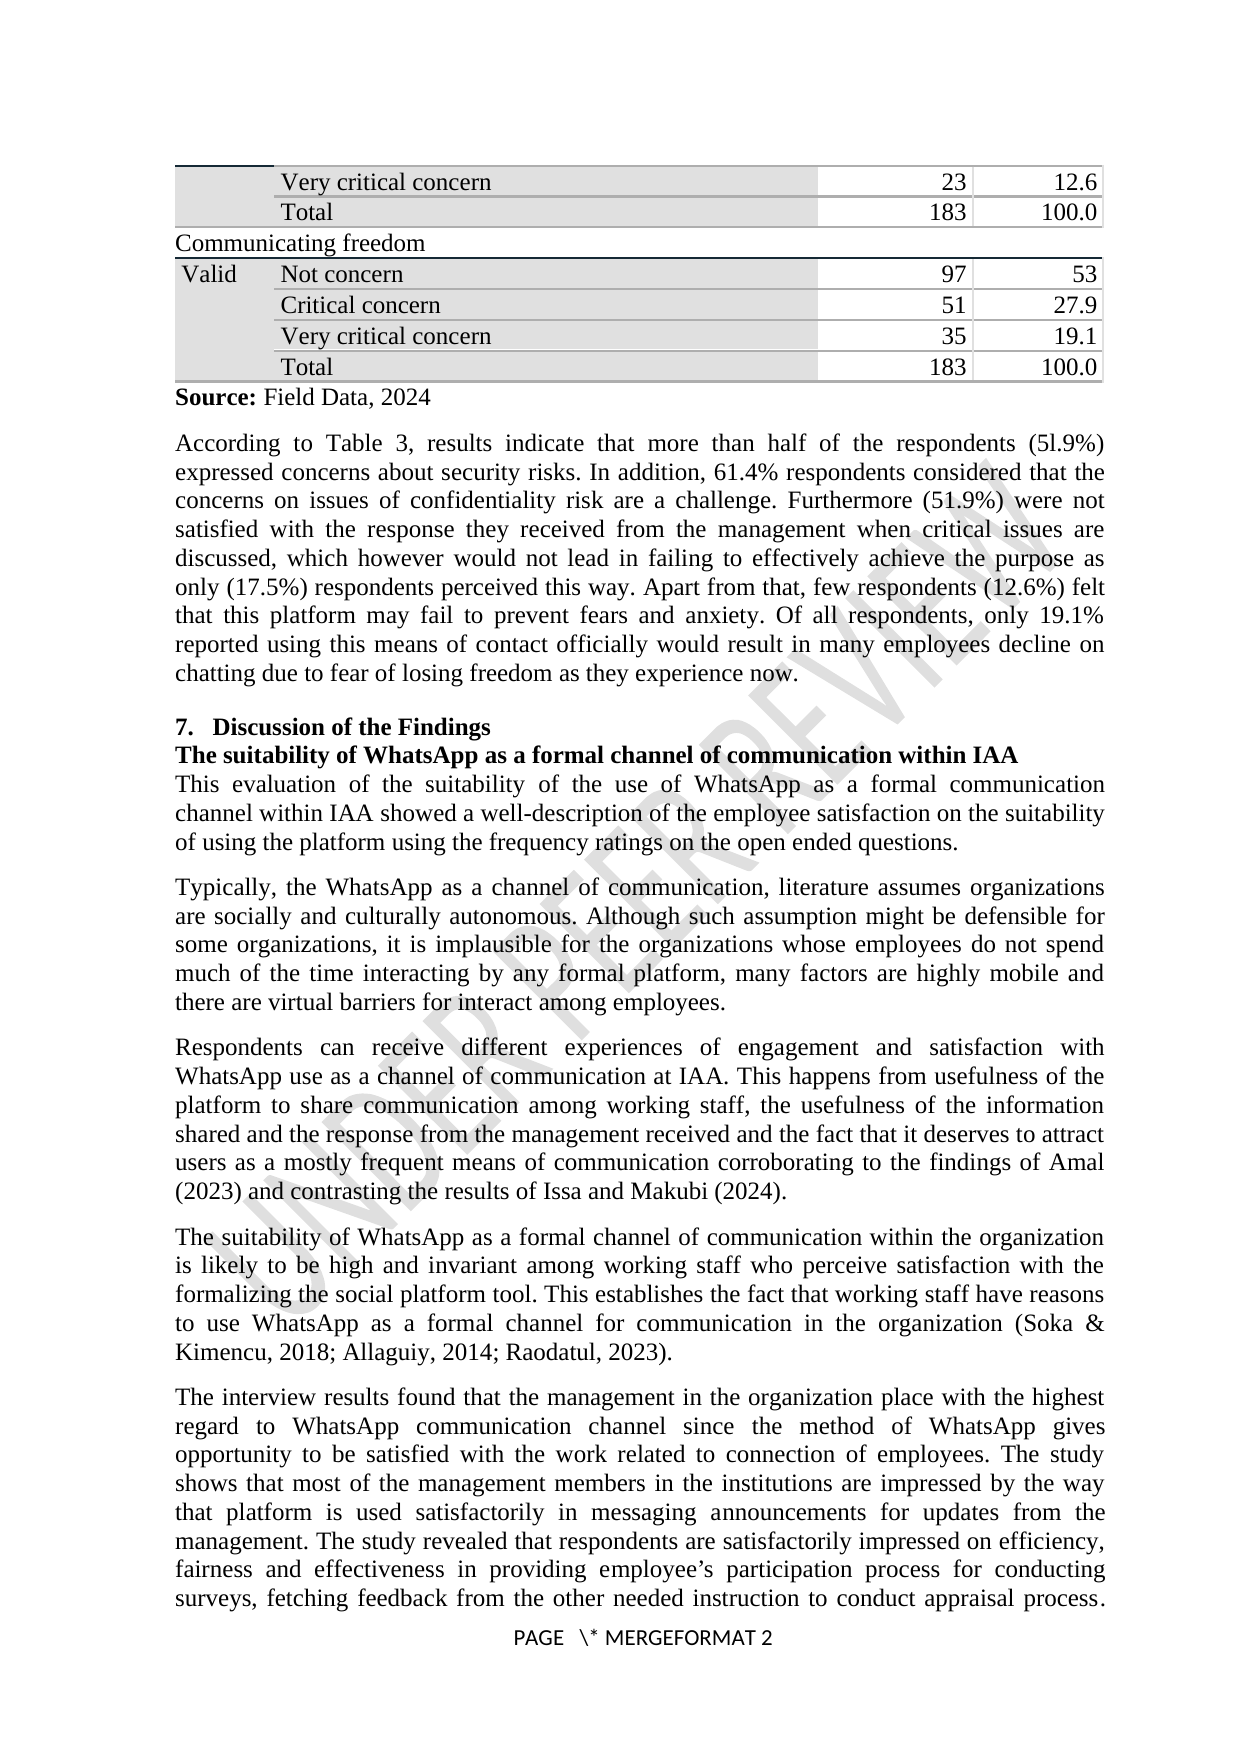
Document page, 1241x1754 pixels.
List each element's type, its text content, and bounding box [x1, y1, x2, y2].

table_cell Critical concern [274, 290, 818, 319]
list Discussion of the Findings [175, 712, 1106, 740]
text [175, 1382, 1106, 1612]
table_cell 35 [818, 321, 972, 349]
text Source: Field Data, 2024 [175, 382, 1106, 411]
table_cell 183 [818, 198, 972, 226]
list The suitability of WhatsApp as a formal channel of communication within IAA [175, 740, 1106, 769]
table_header 53 [974, 259, 1102, 288]
table_cell Very critical concern [274, 167, 818, 195]
table_cell 183 [818, 352, 972, 380]
text The suitability of WhatsApp as a formal channel of communication within the organization is likely to be high and invariant among working staff who perceive satisfaction with the formalizing the social platform tool. This establishes the fact that working staff have reasons to use WhatsApp as a formal channel for communication in the organization (Soka & Kimencu, 2018; Allaguiy, 2014; Raodatul, 2023). [175, 1222, 1106, 1365]
table_cell 19.1 [974, 321, 1102, 349]
text Respondents can receive different experiences of engagement and satisfaction with WhatsApp use as a channel of communication at IAA. This happens from usefulness of the platform to share communication among working staff, the usefulness of the information shared and the response from the management received and the fact that it deserves to attract users as a mostly frequent means of communication corroborating to the findings of Amal (2023) and contrasting the results of Issa and Makubi (2024). [175, 1032, 1106, 1205]
table_cell Total [274, 352, 818, 380]
table_cell Total [274, 198, 818, 226]
table_cell Very critical concern [274, 321, 818, 349]
table_cell 27.9 [974, 290, 1102, 319]
text According to Table 3, results indicate that more than half of the respondents (5l.9%) expressed concerns about security risks. In addition, 61.4% respondents considered that the concerns on issues of confidentiality risk are a challenge. Furthermore (51.9%) were not satisfied with the response they received from the management when critical issues are discussed, which however would not lead in failing to effectively achieve the purpose as only (17.5%) respondents perceived this way. Apart from that, few respondents (12.6%) felt that this platform may fail to prevent fears and anxiety. Of all respondents, only 19.1% reported using this means of contact officially would result in many employees decline on chatting due to fear of losing freedom as they experience now. [175, 428, 1106, 687]
text Typically, the WhatsApp as a channel of communication, literature assumes organizations are socially and culturally autonomous. Although such assumption might be defensible for some organizations, it is implausible for the organizations whose employees do not spend much of the time interacting by any formal platform, many factors are highly mobile and there are virtual barriers for interact among employees. [175, 872, 1106, 1016]
table_header 97 [818, 259, 972, 288]
text This evaluation of the suitability of the use of WhatsApp as a formal communication channel within IAA showed a well-description of the employee satisfaction on the suitability of using the platform using the frequency ratings on the open ended questions. [175, 769, 1106, 855]
text Communicating freedom [175, 228, 1106, 257]
table_cell 51 [818, 290, 972, 319]
table_cell 100.0 [974, 352, 1102, 380]
table_header Not concern [274, 259, 818, 288]
table_cell 100.0 [974, 198, 1102, 226]
table_cell 12.6 [974, 167, 1102, 195]
table_cell 23 [818, 167, 972, 195]
table_header Valid [175, 259, 274, 380]
